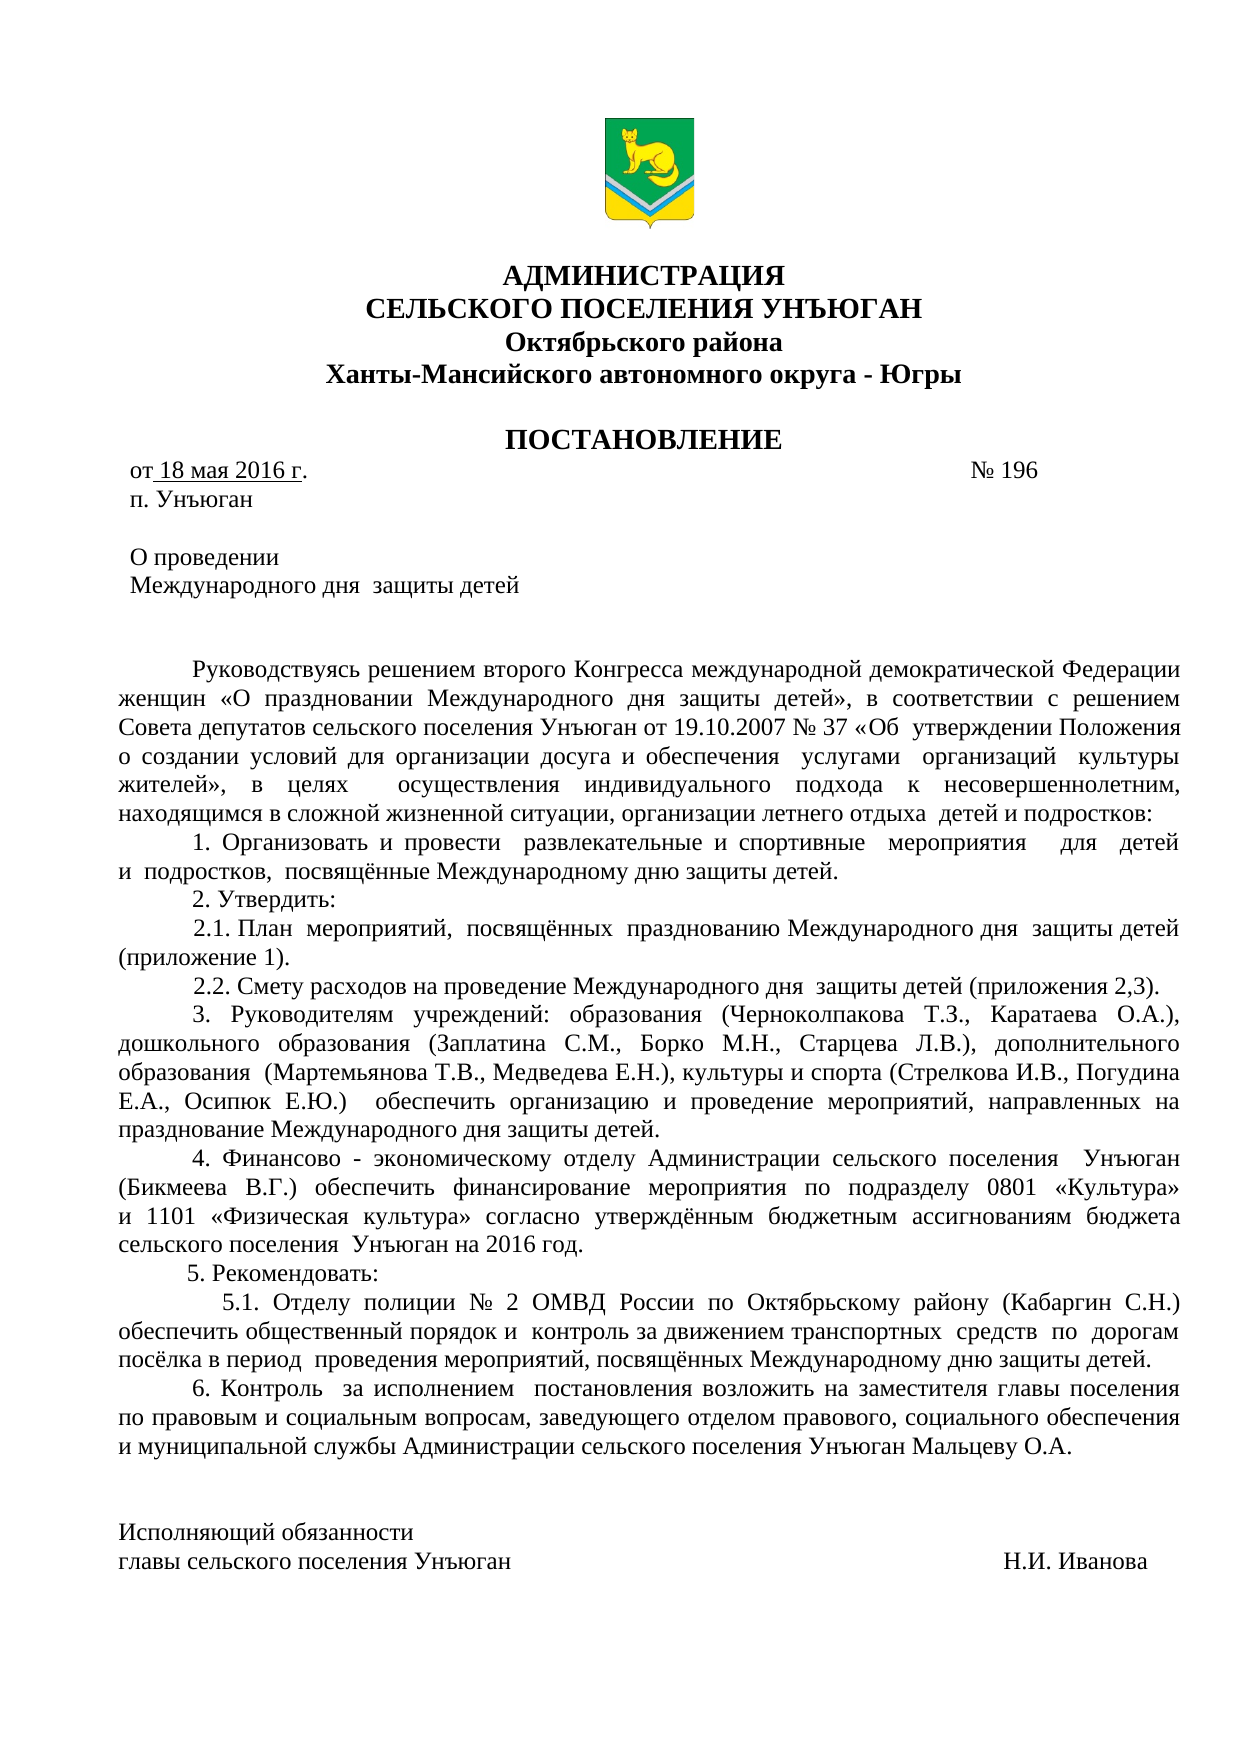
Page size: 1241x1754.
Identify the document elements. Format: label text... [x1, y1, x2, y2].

text Руководствуясь решением второго Конгресса международной демократической Федерации женщин «О праздновании Международного дня защиты детей», в соответствии с решением Совета депутатов сельского поселения Унъюган от 19.10.2007 № 37 «Об утверждении Положения о создании условий для организации досуга и обеспечения услугами организаций культуры жителей», в целях осуществления индивидуального подхода к несовершеннолетним, находящимся в сложной жизненной ситуации, организации летнего отдыха детей и подростков: [118, 654, 1181, 827]
table_header АДМИНИСТРАЦИЯ СЕЛЬСКОГО ПОСЕЛЕНИЯ УНЪЮГАН Октябрьского района Ханты-Мансийского автономного округа - Югры ПОСТАНОВЛЕНИЕ [118, 229, 1169, 456]
text 2. Утвердить: [118, 884, 1181, 913]
text 6. Контроль за исполнением постановления возложить на заместителя главы поселения по правовым и социальным вопросам, заведующего отделом правового, социального обеспечения и муниципальной службы Администрации сельского поселения Унъюган Мальцеву О.А. [118, 1373, 1181, 1459]
text 3. Руководителям учреждений: образования (Черноколпакова Т.З., Каратаева О.А.), дошкольного образования (Заплатина С.М., Борко М.Н., Старцева Л.В.), дополнительного образования (Мартемьянова Т.В., Медведева Е.Н.), культуры и спорта (Стрелкова И.В., Погудина Е.А., Осипюк Е.Ю.) обеспечить организацию и проведение мероприятий, направленных на празднование Международного дня защиты детей. [118, 999, 1181, 1143]
text 1. Организовать и провести развлекательные и спортивные мероприятия для детей и подростков, посвящённые Международному дню защиты детей. [118, 827, 1181, 884]
text 5.1. Отделу полиции № 2 ОМВД России по Октябрьскому району (Кабаргин С.Н.) обеспечить общественный порядок и контроль за движением транспортных средств по дорогам посёлка в период проведения мероприятий, посвящённых Международному дню защиты детей. [118, 1287, 1181, 1373]
text Исполняющий обязанности [118, 1517, 1181, 1546]
picture [605, 186, 695, 229]
text 2.2. Смету расходов на проведение Международного дня защиты детей (приложения 2,3). [118, 971, 1181, 999]
table_cell от 18 мая 2016 г. № 196 п. Унъюган О проведении Международного дня защиты детей [118, 456, 1169, 599]
text 4. Финансово - экономическому отделу Администрации сельского поселения Унъюган (Бикмеева В.Г.) обеспечить финансирование мероприятия по подразделу 0801 «Культура» и 1101 «Физическая культура» согласно утверждённым бюджетным ассигнованиям бюджета сельского поселения Унъюган на 2016 год. [118, 1143, 1181, 1258]
picture [605, 118, 695, 210]
text главы сельского поселения Унъюган Н.И. Иванова [118, 1546, 1181, 1574]
text 5. Рекомендовать: [118, 1258, 1181, 1287]
text 2.1. План мероприятий, посвящённых празднованию Международного дня защиты детей (приложение 1). [118, 913, 1181, 971]
